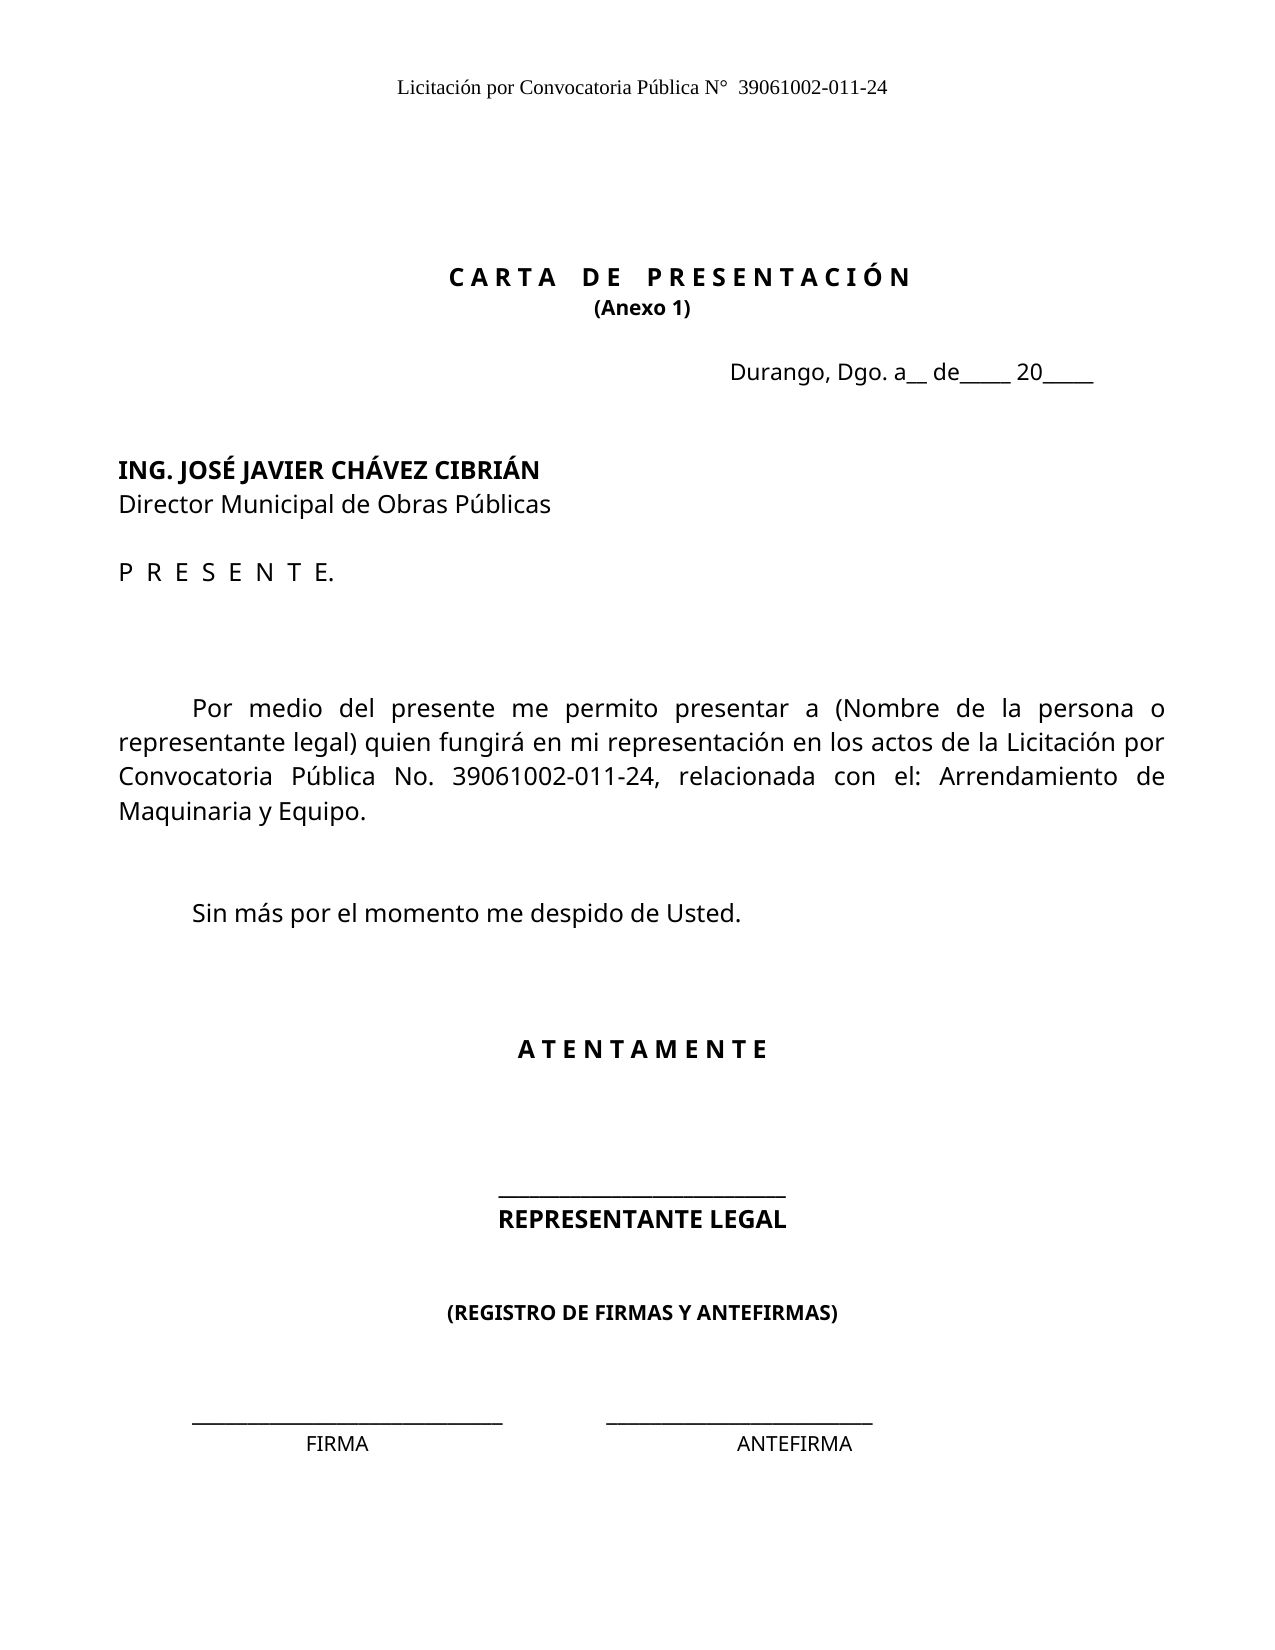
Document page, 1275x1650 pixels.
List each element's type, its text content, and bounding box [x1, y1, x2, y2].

text FIRMA ANTEFIRMA [118, 1429, 1166, 1457]
text Director Municipal de Obras Públicas [118, 487, 1166, 521]
text REPRESENTANTE LEGAL [118, 1202, 1166, 1236]
subtitle C A R T A D E P R E S E N T A C I Ó N [118, 259, 1166, 293]
text Por medio del presente me permito presentar a (Nombre de la persona o representante legal) quien fungirá en mi representación en los actos de la Licitación por Convocatoria Pública No. 39061002-011-24, relacionada con el: Arrendamiento de Maquinaria y Equipo. [118, 691, 1166, 827]
text (Anexo 1) [118, 293, 1166, 322]
text P R E S E N T E. [118, 555, 1166, 589]
text ING. JOSÉ JAVIER CHÁVEZ CIBRIÁN [118, 452, 1166, 487]
text A T E N T A M E N T E [118, 1032, 1166, 1066]
text Sin más por el momento me despido de Usted. [118, 895, 1166, 929]
text ____________________________ ________________________ [118, 1395, 1166, 1429]
text ____________________________ [118, 1168, 1166, 1202]
text (REGISTRO DE FIRMAS Y ANTEFIRMAS) [118, 1298, 1166, 1327]
text Durango, Dgo. a__ de_____ 20_____ [118, 356, 1166, 387]
